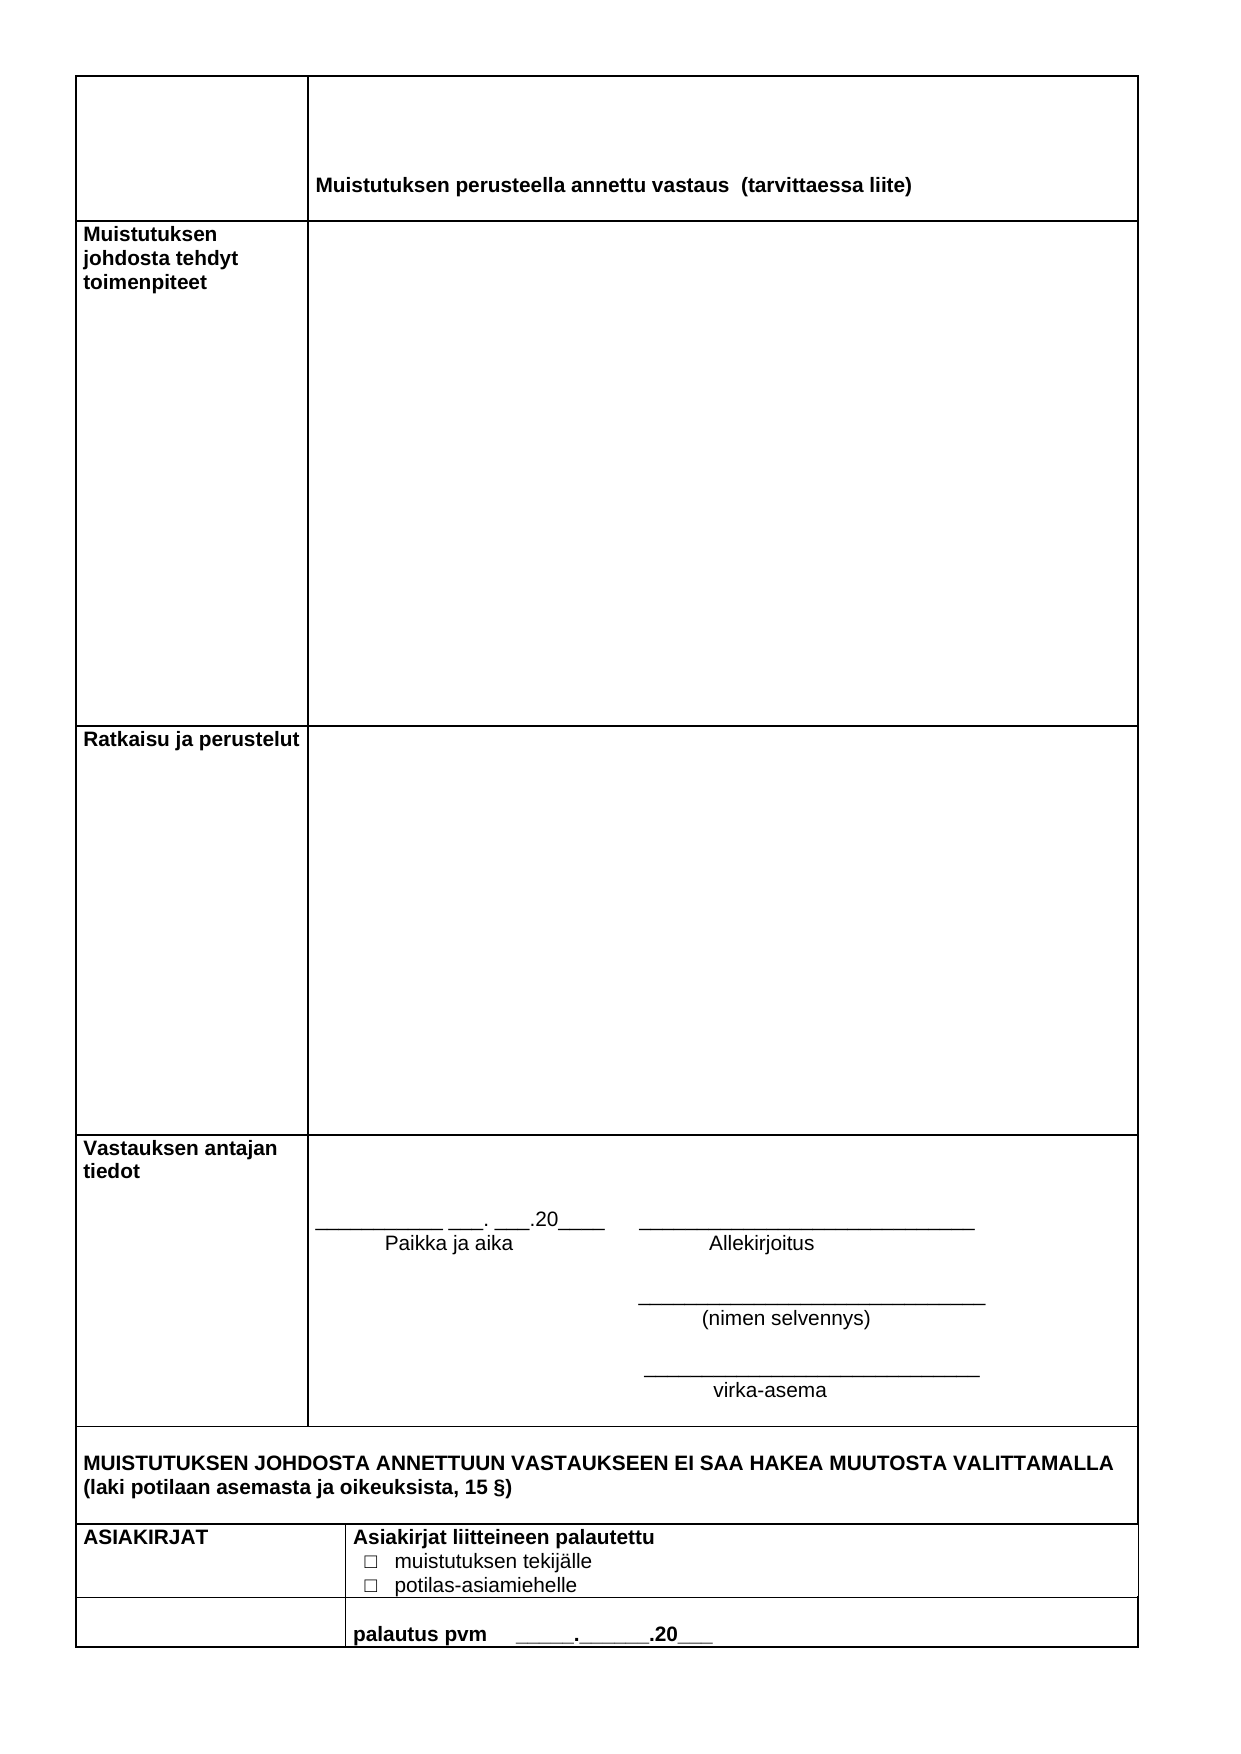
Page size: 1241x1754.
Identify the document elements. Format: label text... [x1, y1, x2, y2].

table_cell Ratkaisu ja perustelut [77, 727, 307, 1134]
table_cell palautus pvm _____.______.20___ [346, 1598, 1137, 1646]
table_cell Asiakirjat liitteineen palautettu □ muistutuksen tekijälle □ potilas-asiamiehelle [346, 1525, 1138, 1596]
table_cell ___________ ___. ___.20____ _____________________________ Paikka ja aika Allekirjoitus ______________________________ (nimen selvennys) _____________________________ virka-asema [309, 1136, 1137, 1426]
table_cell Vastauksen antajan tiedot [77, 1136, 307, 1426]
table_cell [309, 727, 1137, 1134]
table_cell ASIAKIRJAT [77, 1525, 345, 1596]
table_cell [309, 222, 1137, 725]
table_cell Muistutuksen perusteella annettu vastaus (tarvittaessa liite) [309, 77, 1137, 220]
table_cell MUISTUTUKSEN JOHDOSTA ANNETTUUN VASTAUKSEEN EI SAA HAKEA MUUTOSTA VALITTAMALLA (laki potilaan asemasta ja oikeuksista, 15 §) [77, 1427, 1137, 1523]
table_cell [77, 1598, 345, 1646]
table_cell Muistutuksen johdosta tehdyt toimenpiteet [77, 222, 307, 725]
